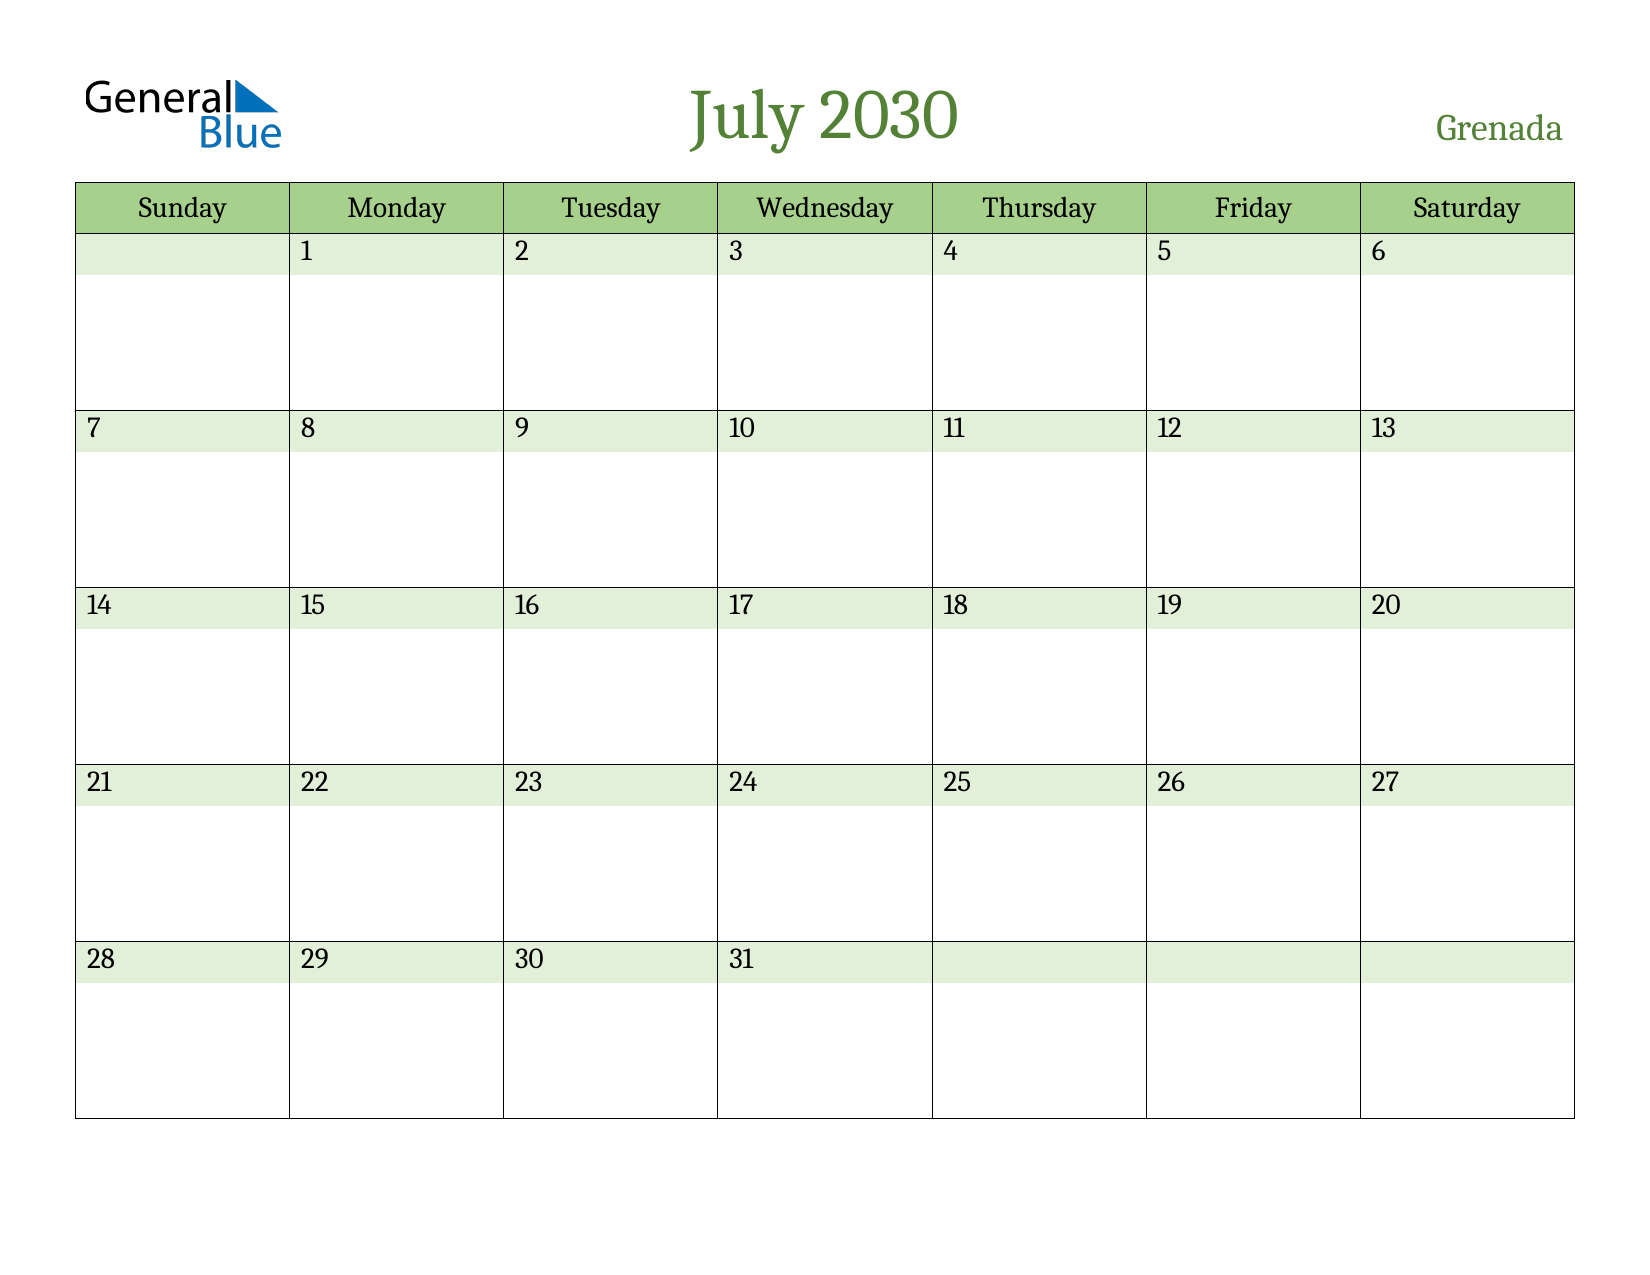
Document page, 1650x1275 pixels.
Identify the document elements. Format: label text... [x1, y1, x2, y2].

table_cell 23 [504, 765, 717, 806]
table_cell [76, 275, 289, 410]
table_cell [718, 629, 932, 764]
table_cell 10 [718, 411, 932, 452]
table_cell [1147, 275, 1360, 410]
table_cell [290, 806, 503, 941]
table_cell [76, 629, 289, 764]
table_cell [504, 806, 717, 941]
table_cell Tuesday [504, 183, 717, 233]
table_cell [1361, 452, 1574, 587]
table_cell 26 [1147, 765, 1360, 806]
table_cell [933, 942, 1146, 983]
table_cell 22 [290, 765, 503, 806]
table_cell 11 [933, 411, 1146, 452]
table_cell [76, 983, 289, 1118]
table_cell [933, 806, 1146, 941]
table_cell [933, 452, 1146, 587]
table_cell [76, 234, 289, 275]
table_cell 29 [290, 942, 503, 983]
table_cell [1361, 983, 1574, 1118]
table_cell [718, 452, 932, 587]
table_cell 27 [1361, 765, 1574, 806]
table_cell [290, 275, 503, 410]
table_cell [933, 629, 1146, 764]
table_cell 31 [718, 942, 932, 983]
table_cell Sunday [76, 183, 289, 233]
picture [86, 80, 281, 148]
table_cell 9 [504, 411, 717, 452]
table_cell [933, 275, 1146, 410]
table_cell [718, 275, 932, 410]
table_cell 25 [933, 765, 1146, 806]
table_cell 15 [290, 588, 503, 629]
table_header [76, 75, 503, 182]
table_cell 30 [504, 942, 717, 983]
table_cell [718, 806, 932, 941]
table_cell [1147, 629, 1360, 764]
table_cell [718, 983, 932, 1118]
table_cell [290, 629, 503, 764]
table_cell Monday [290, 183, 503, 233]
table_cell 13 [1361, 411, 1574, 452]
table_cell Wednesday [718, 183, 932, 233]
table_cell 12 [1147, 411, 1360, 452]
table_cell 28 [76, 942, 289, 983]
table_cell 20 [1361, 588, 1574, 629]
table_cell [76, 452, 289, 587]
table_cell 19 [1147, 588, 1360, 629]
table_cell [1361, 806, 1574, 941]
table_cell [1361, 275, 1574, 410]
table_cell [504, 452, 717, 587]
table_cell 24 [718, 765, 932, 806]
table_cell [1147, 806, 1360, 941]
table_cell 5 [1147, 234, 1360, 275]
table_cell [1147, 452, 1360, 587]
table_cell [504, 983, 717, 1118]
table_header Grenada [1146, 75, 1574, 182]
table_header July 2030 [504, 75, 1146, 182]
table_cell [504, 275, 717, 410]
table_cell 18 [933, 588, 1146, 629]
table_cell [290, 983, 503, 1118]
table_cell [933, 983, 1146, 1118]
table_cell 7 [76, 411, 289, 452]
table_cell 21 [76, 765, 289, 806]
table_cell [504, 629, 717, 764]
table_cell [1361, 942, 1574, 983]
table_cell 6 [1361, 234, 1574, 275]
table_cell Friday [1147, 183, 1360, 233]
table_cell 3 [718, 234, 932, 275]
table_cell 16 [504, 588, 717, 629]
table_cell 2 [504, 234, 717, 275]
table_cell 17 [718, 588, 932, 629]
table_cell [290, 452, 503, 587]
table_cell Thursday [933, 183, 1146, 233]
table_cell [1147, 983, 1360, 1118]
table_cell [76, 806, 289, 941]
table_cell [1361, 629, 1574, 764]
table_cell 4 [933, 234, 1146, 275]
table_cell [1147, 942, 1360, 983]
table_cell 1 [290, 234, 503, 275]
table_cell Saturday [1361, 183, 1574, 233]
table_cell 14 [76, 588, 289, 629]
table_cell 8 [290, 411, 503, 452]
